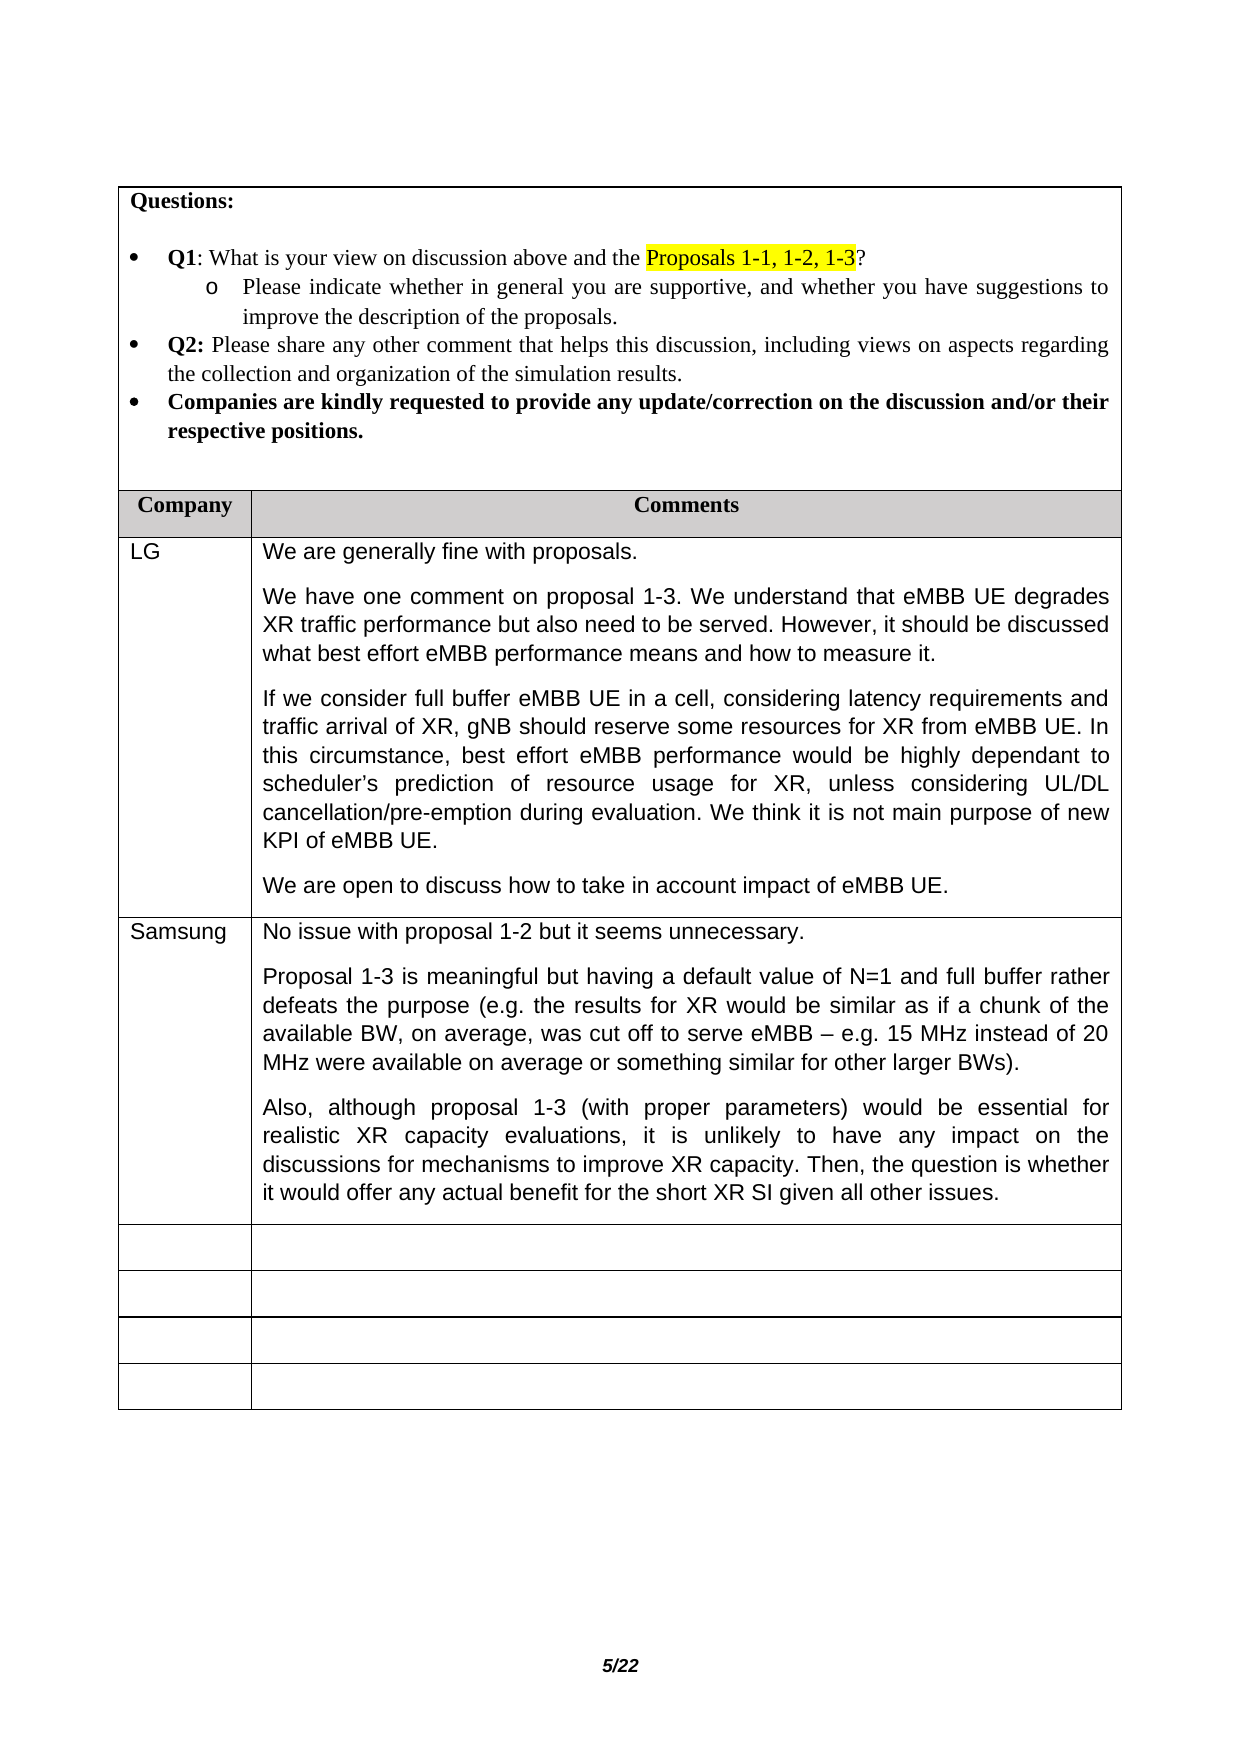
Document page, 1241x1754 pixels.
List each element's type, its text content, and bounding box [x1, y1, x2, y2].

table_cell [119, 1225, 251, 1270]
table_cell [252, 1318, 1121, 1362]
table_cell Comments [252, 491, 1121, 537]
table_cell No issue with proposal 1-2 but it seems unnecessary. Proposal 1-3 is meaningful but having a default value of N=1 and full buffer rather defeats the purpose (e.g. the results for XR would be similar as if a chunk of the available BW, on average, was cut off to serve eMBB – e.g. 15 MHz instead of 20 MHz were available on average or something similar for other larger BWs). Also, although proposal 1-3 (with proper parameters) would be essential for realistic XR capacity evaluations, it is unlikely to have any impact on the discussions for mechanisms to improve XR capacity. Then, the question is whether it would offer any actual benefit for the short XR SI given all other issues. [252, 918, 1121, 1224]
table_cell LG [119, 538, 251, 917]
table_cell Company [119, 491, 251, 537]
table_cell [252, 1271, 1121, 1316]
table_cell [119, 1271, 251, 1316]
table_cell [119, 1364, 251, 1409]
table_cell [252, 1364, 1121, 1409]
table_cell We are generally fine with proposals. We have one comment on proposal 1-3. We understand that eMBB UE degrades XR traffic performance but also need to be served. However, it should be discussed what best effort eMBB performance means and how to measure it. If we consider full buffer eMBB UE in a cell, considering latency requirements and traffic arrival of XR, gNB should reserve some resources for XR from eMBB UE. In this circumstance, best effort eMBB performance would be highly dependant to scheduler’s prediction of resource usage for XR, unless considering UL/DL cancellation/pre-emption during evaluation. We think it is not main purpose of new KPI of eMBB UE. We are open to discuss how to take in account impact of eMBB UE. [252, 538, 1121, 917]
table_cell [252, 1225, 1121, 1270]
table_header Questions: Q1: What is your view on discussion above and the Proposals 1-1, 1-2, 1-3? Please indicate whether in general you are supportive, and whether you have suggestions to improve the description of the proposals. Q2: Please share any other comment that helps this discussion, including views on aspects regarding the collection and organization of the simulation results. Companies are kindly requested to provide any update/correction on the discussion and/or their respective positions. [119, 188, 1121, 490]
table_cell [119, 1318, 251, 1362]
table_cell Samsung [119, 918, 251, 1224]
